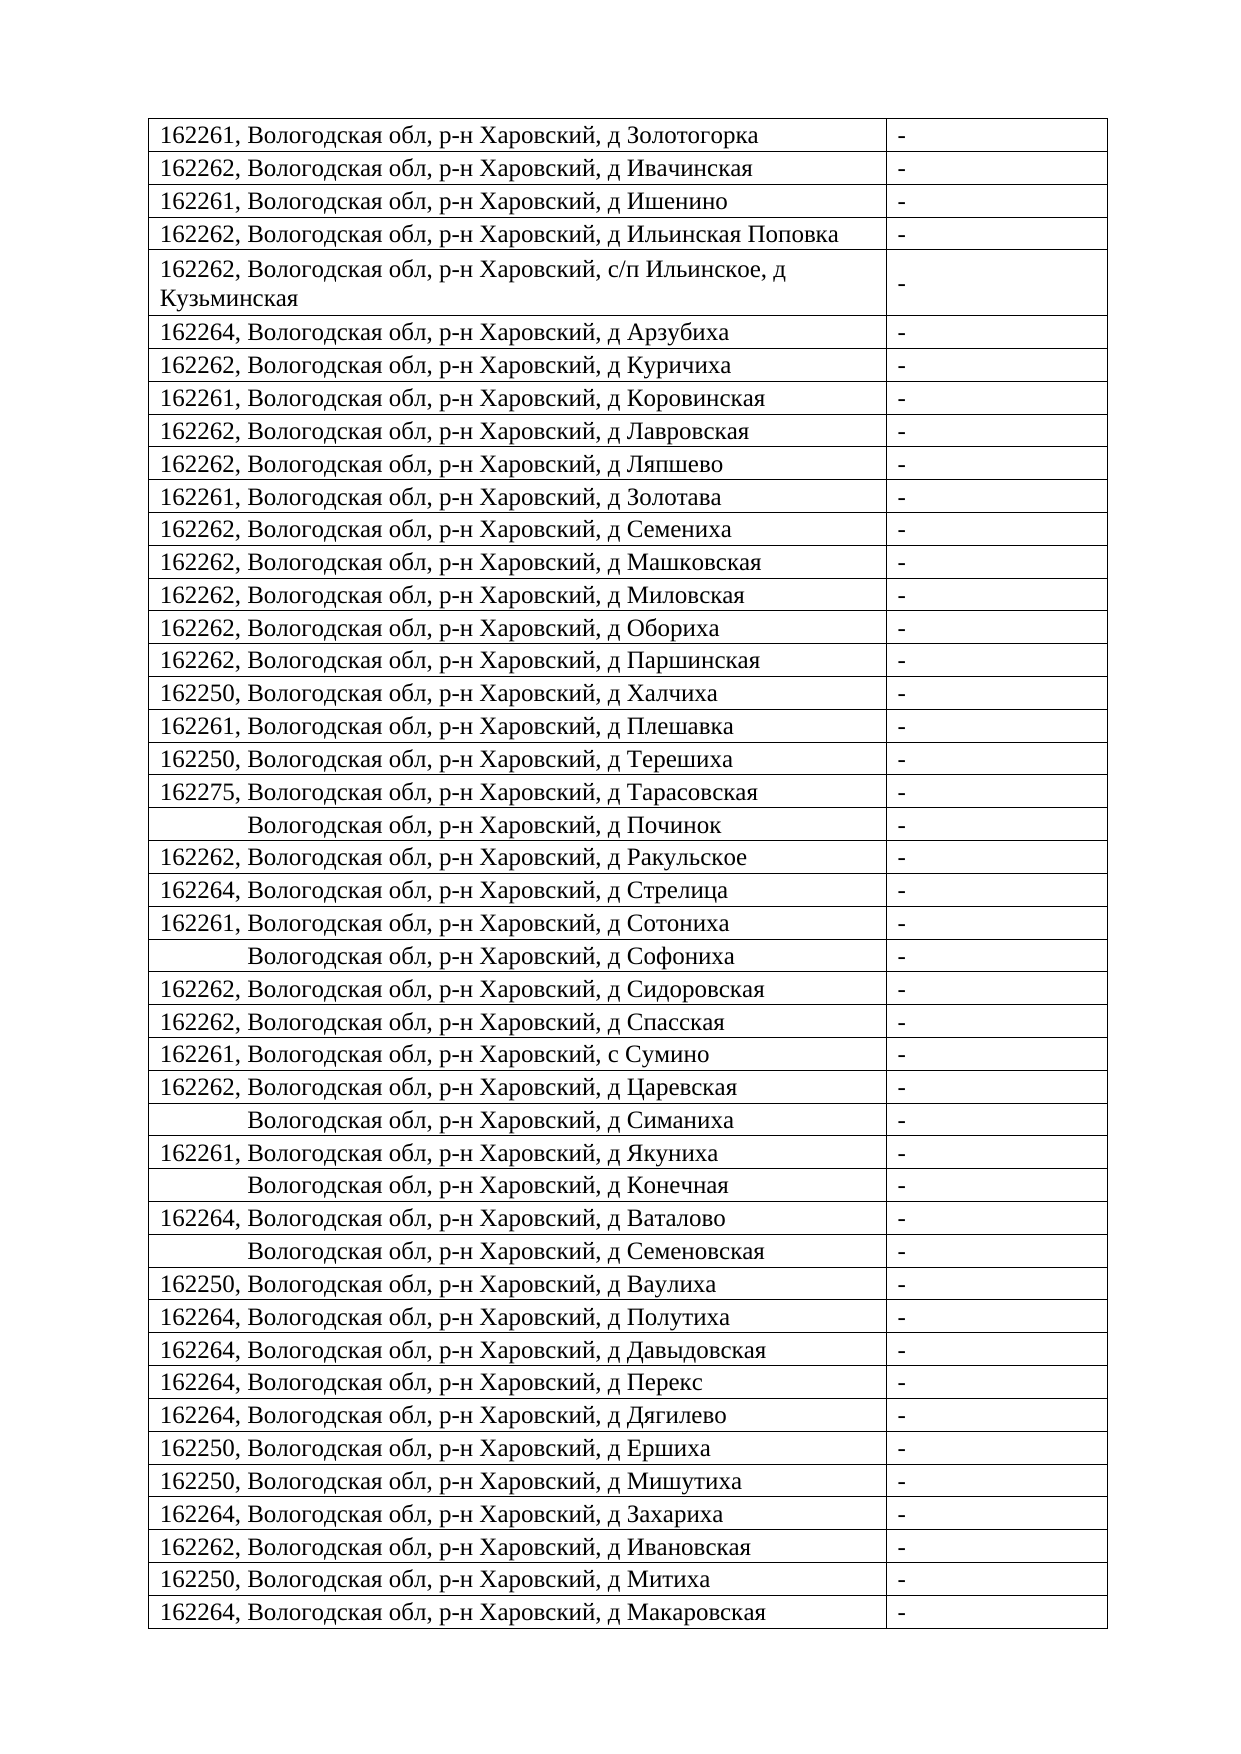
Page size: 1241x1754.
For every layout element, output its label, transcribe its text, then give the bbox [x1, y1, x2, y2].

table_cell - [887, 1169, 1107, 1201]
table_cell - [887, 1268, 1107, 1299]
table_cell - [887, 415, 1107, 446]
table_cell - [887, 1235, 1107, 1267]
table_cell 162262, Вологодская обл, р-н Харовский, д Паршинская [149, 644, 886, 676]
table_cell - [887, 940, 1107, 971]
table_cell - [887, 1202, 1107, 1234]
table_cell Вологодская обл, р-н Харовский, д Конечная [149, 1169, 886, 1201]
table_cell - [887, 1563, 1107, 1595]
table_cell Вологодская обл, р-н Харовский, д Софониха [149, 940, 886, 971]
table_cell - [887, 841, 1107, 873]
table_cell 162262, Вологодская обл, р-н Харовский, д Куричиха [149, 349, 886, 381]
table_cell - [887, 480, 1107, 512]
table_cell - [887, 250, 1107, 315]
table_cell 162261, Вологодская обл, р-н Харовский, д Плешавка [149, 710, 886, 742]
table_cell - [887, 513, 1107, 545]
table_cell - [887, 1399, 1107, 1431]
table_cell - [887, 611, 1107, 643]
table_cell 162262, Вологодская обл, р-н Харовский, д Спасская [149, 1005, 886, 1037]
table_cell 162262, Вологодская обл, р-н Харовский, д Царевская [149, 1071, 886, 1102]
table_cell - [887, 1333, 1107, 1365]
table_cell - [887, 579, 1107, 610]
table_cell - [887, 316, 1107, 348]
table_cell 162262, Вологодская обл, р-н Харовский, с/п Ильинское, д Кузьминская [149, 250, 886, 315]
table_cell 162264, Вологодская обл, р-н Харовский, д Стрелица [149, 874, 886, 906]
table_cell - [887, 808, 1107, 840]
table_cell 162262, Вологодская обл, р-н Харовский, д Семениха [149, 513, 886, 545]
table_cell - [887, 775, 1107, 807]
table_cell 162261, Вологодская обл, р-н Харовский, д Коровинская [149, 382, 886, 413]
table_cell - [887, 710, 1107, 742]
table_cell - [887, 1530, 1107, 1562]
table_cell 162264, Вологодская обл, р-н Харовский, д Ваталово [149, 1202, 886, 1234]
table_cell Вологодская обл, р-н Харовский, д Семеновская [149, 1235, 886, 1267]
table_cell - [887, 1104, 1107, 1135]
table_cell 162262, Вологодская обл, р-н Харовский, д Сидоровская [149, 972, 886, 1004]
table_cell - [887, 644, 1107, 676]
table_cell - [887, 1136, 1107, 1168]
table_cell 162262, Вологодская обл, р-н Харовский, д Миловская [149, 579, 886, 610]
table_cell - [887, 218, 1107, 249]
table_cell - [887, 152, 1107, 184]
table_cell 162261, Вологодская обл, р-н Харовский, д Золотогорка [149, 119, 886, 151]
table_cell - [887, 972, 1107, 1004]
table_cell - [887, 1005, 1107, 1037]
table_cell - [887, 1366, 1107, 1398]
table_cell - [887, 1497, 1107, 1529]
table_cell Вологодская обл, р-н Харовский, д Симаниха [149, 1104, 886, 1135]
table_cell 162264, Вологодская обл, р-н Харовский, д Макаровская [149, 1596, 886, 1627]
table_cell - [887, 907, 1107, 938]
table_cell 162264, Вологодская обл, р-н Харовский, д Дягилево [149, 1399, 886, 1431]
table_cell 162261, Вологодская обл, р-н Харовский, д Сотониха [149, 907, 886, 938]
table_cell 162250, Вологодская обл, р-н Харовский, д Митиха [149, 1563, 886, 1595]
table_cell - [887, 447, 1107, 479]
table_cell - [887, 1596, 1107, 1627]
table_cell - [887, 1300, 1107, 1332]
table_cell - [887, 874, 1107, 906]
table_cell 162250, Вологодская обл, р-н Харовский, д Мишутиха [149, 1465, 886, 1496]
table_cell - [887, 546, 1107, 577]
table_cell - [887, 1038, 1107, 1070]
table_cell 162261, Вологодская обл, р-н Харовский, д Золотава [149, 480, 886, 512]
table_cell 162262, Вологодская обл, р-н Харовский, д Ляпшево [149, 447, 886, 479]
table_cell - [887, 185, 1107, 217]
table_cell 162262, Вологодская обл, р-н Харовский, д Обориха [149, 611, 886, 643]
table_cell 162262, Вологодская обл, р-н Харовский, д Ракульское [149, 841, 886, 873]
table_cell - [887, 1071, 1107, 1102]
table_cell 162261, Вологодская обл, р-н Харовский, с Сумино [149, 1038, 886, 1070]
table_cell 162261, Вологодская обл, р-н Харовский, д Якуниха [149, 1136, 886, 1168]
table_cell 162264, Вологодская обл, р-н Харовский, д Захариха [149, 1497, 886, 1529]
table_cell 162262, Вологодская обл, р-н Харовский, д Ивачинская [149, 152, 886, 184]
table_cell 162262, Вологодская обл, р-н Харовский, д Ильинская Поповка [149, 218, 886, 249]
table_cell 162250, Вологодская обл, р-н Харовский, д Ваулиха [149, 1268, 886, 1299]
table_cell 162250, Вологодская обл, р-н Харовский, д Ершиха [149, 1432, 886, 1463]
table_cell - [887, 382, 1107, 413]
table_cell 162261, Вологодская обл, р-н Харовский, д Ишенино [149, 185, 886, 217]
table_cell 162250, Вологодская обл, р-н Харовский, д Халчиха [149, 677, 886, 709]
table_cell 162264, Вологодская обл, р-н Харовский, д Арзубиха [149, 316, 886, 348]
table_cell 162264, Вологодская обл, р-н Харовский, д Перекс [149, 1366, 886, 1398]
table_cell 162250, Вологодская обл, р-н Харовский, д Терешиха [149, 743, 886, 774]
table_cell - [887, 677, 1107, 709]
table_cell - [887, 349, 1107, 381]
table_cell - [887, 1465, 1107, 1496]
table_cell 162262, Вологодская обл, р-н Харовский, д Ивановская [149, 1530, 886, 1562]
table_cell Вологодская обл, р-н Харовский, д Починок [149, 808, 886, 840]
table_cell 162264, Вологодская обл, р-н Харовский, д Полутиха [149, 1300, 886, 1332]
table_cell 162264, Вологодская обл, р-н Харовский, д Давыдовская [149, 1333, 886, 1365]
table_cell - [887, 119, 1107, 151]
table_cell 162262, Вологодская обл, р-н Харовский, д Машковская [149, 546, 886, 577]
table_cell 162275, Вологодская обл, р-н Харовский, д Тарасовская [149, 775, 886, 807]
table_cell - [887, 1432, 1107, 1463]
table_cell 162262, Вологодская обл, р-н Харовский, д Лавровская [149, 415, 886, 446]
table_cell - [887, 743, 1107, 774]
